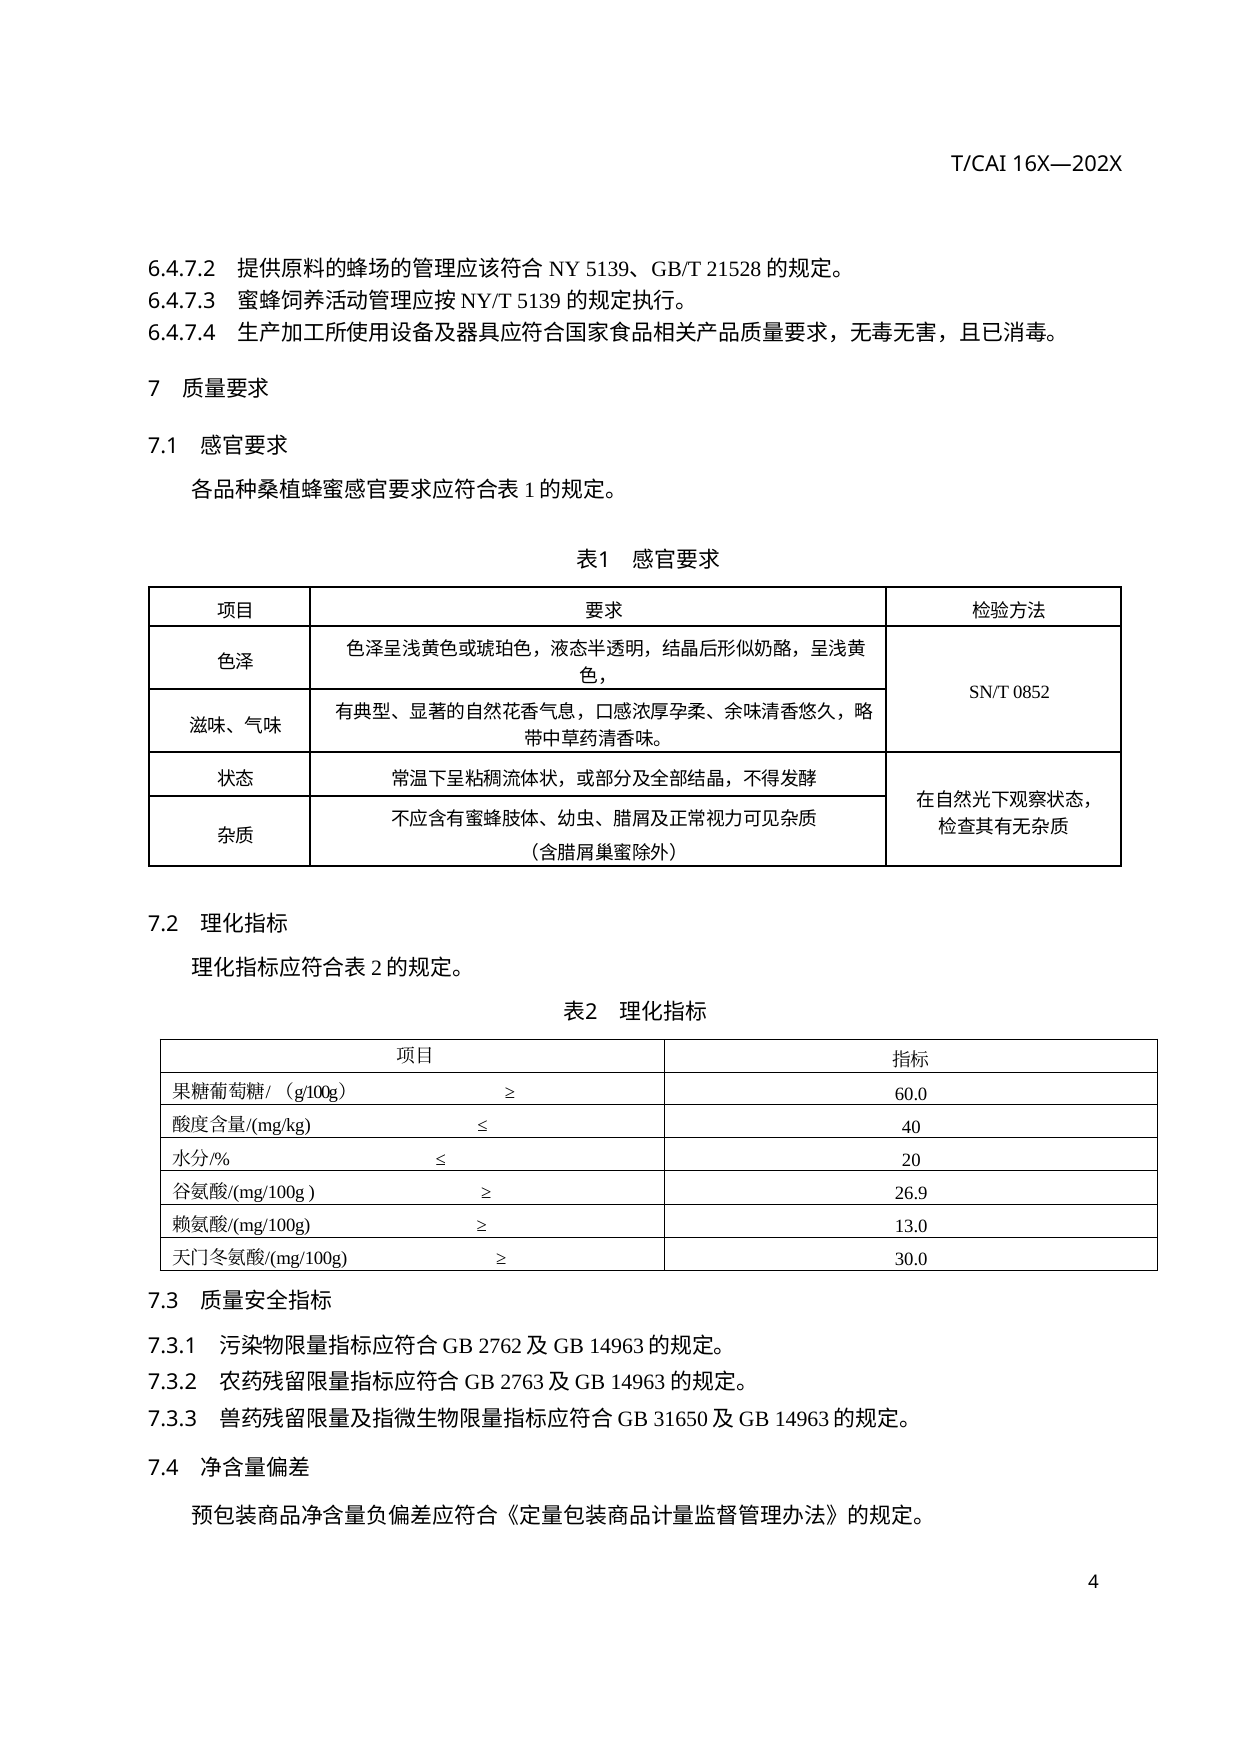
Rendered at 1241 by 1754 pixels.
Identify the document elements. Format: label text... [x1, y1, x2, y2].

table_header 指标 [665, 1040, 1157, 1072]
table_header 要求 [311, 588, 885, 624]
text 蜜蜂饲养活动管理应按NY/T 5139 的规定执行。 [148, 283, 1122, 314]
table_cell 常温下呈粘稠流体状，或部分及全部结晶，不得发酵 [311, 753, 885, 794]
text 污染物限量指标应符合 GB 2762及 GB 14963的规定。 [148, 1328, 1122, 1359]
table_cell 40 [665, 1105, 1157, 1137]
table_header 项目 [161, 1040, 664, 1072]
text 各品种桑植蜂蜜感官要求应符合表1的规定。 [148, 472, 1122, 504]
table_cell 果糖葡萄糖/ （g/100g） ≥ [161, 1073, 664, 1104]
text 理化指标 [148, 994, 1122, 1026]
table_cell SN/T 0852 [887, 627, 1120, 751]
table_cell 30.0 [665, 1238, 1157, 1270]
table_cell 色泽 [150, 627, 309, 688]
text 生产加工所使用设备及器具应符合国家食品相关产品质量要求，无毒无害，且已消毒。 [148, 314, 1122, 346]
text 净含量偏差 [148, 1449, 1122, 1481]
text 理化指标应符合表2的规定。 [148, 950, 1122, 982]
table_cell 酸度含量/(mg/kg) ≤ [161, 1105, 664, 1137]
table_cell 不应含有蜜蜂肢体、幼虫、腊屑及正常视力可见杂质 （含腊屑巢蜜除外） [311, 797, 885, 864]
table_cell 色泽呈浅黄色或琥珀色，液态半透明，结晶后形似奶酪，呈浅黄色， [311, 627, 885, 688]
table_cell 天门冬氨酸/(mg/100g) ≥ [161, 1238, 664, 1270]
table_cell 在自然光下观察状态，检查其有无杂质 [887, 753, 1120, 864]
table_cell 谷氨酸/(mg/100g ) ≥ [161, 1171, 664, 1203]
text 农药残留限量指标应符合 GB 2763及GB 14963 的规定。 [148, 1364, 1122, 1396]
text 理化指标 [148, 906, 1122, 938]
table_cell 60.0 [665, 1073, 1157, 1104]
table_cell 有典型、显著的自然花香气息，口感浓厚孕柔、余味清香悠久，略带中草药清香味。 [311, 690, 885, 751]
table_cell 赖氨酸/(mg/100g) ≥ [161, 1205, 664, 1237]
text 质量安全指标 [148, 1283, 1122, 1315]
table_cell 13.0 [665, 1205, 1157, 1237]
text 提供原料的蜂场的管理应该符合 NY 5139、GB/T 21528 的规定。 [148, 251, 1122, 283]
text 感官要求 [576, 542, 1122, 573]
text 质量要求 [148, 371, 1122, 403]
table_cell 滋味、气味 [150, 690, 309, 751]
text 预包装商品净含量负偏差应符合《定量包装商品计量监督管理办法》的规定。 [148, 1498, 1122, 1530]
table_cell 26.9 [665, 1171, 1157, 1203]
table_cell 状态 [150, 753, 309, 794]
table_cell 20 [665, 1138, 1157, 1170]
text 兽药残留限量及指微生物限量指标应符合 GB 31650及GB 14963的规定。 [148, 1401, 1122, 1432]
table_header 检验方法 [887, 588, 1120, 624]
table_cell 水分/% ≤ [161, 1138, 664, 1170]
table_header 项目 [150, 588, 309, 624]
table_cell 杂质 [150, 797, 309, 864]
text 感官要求 [148, 428, 1122, 460]
